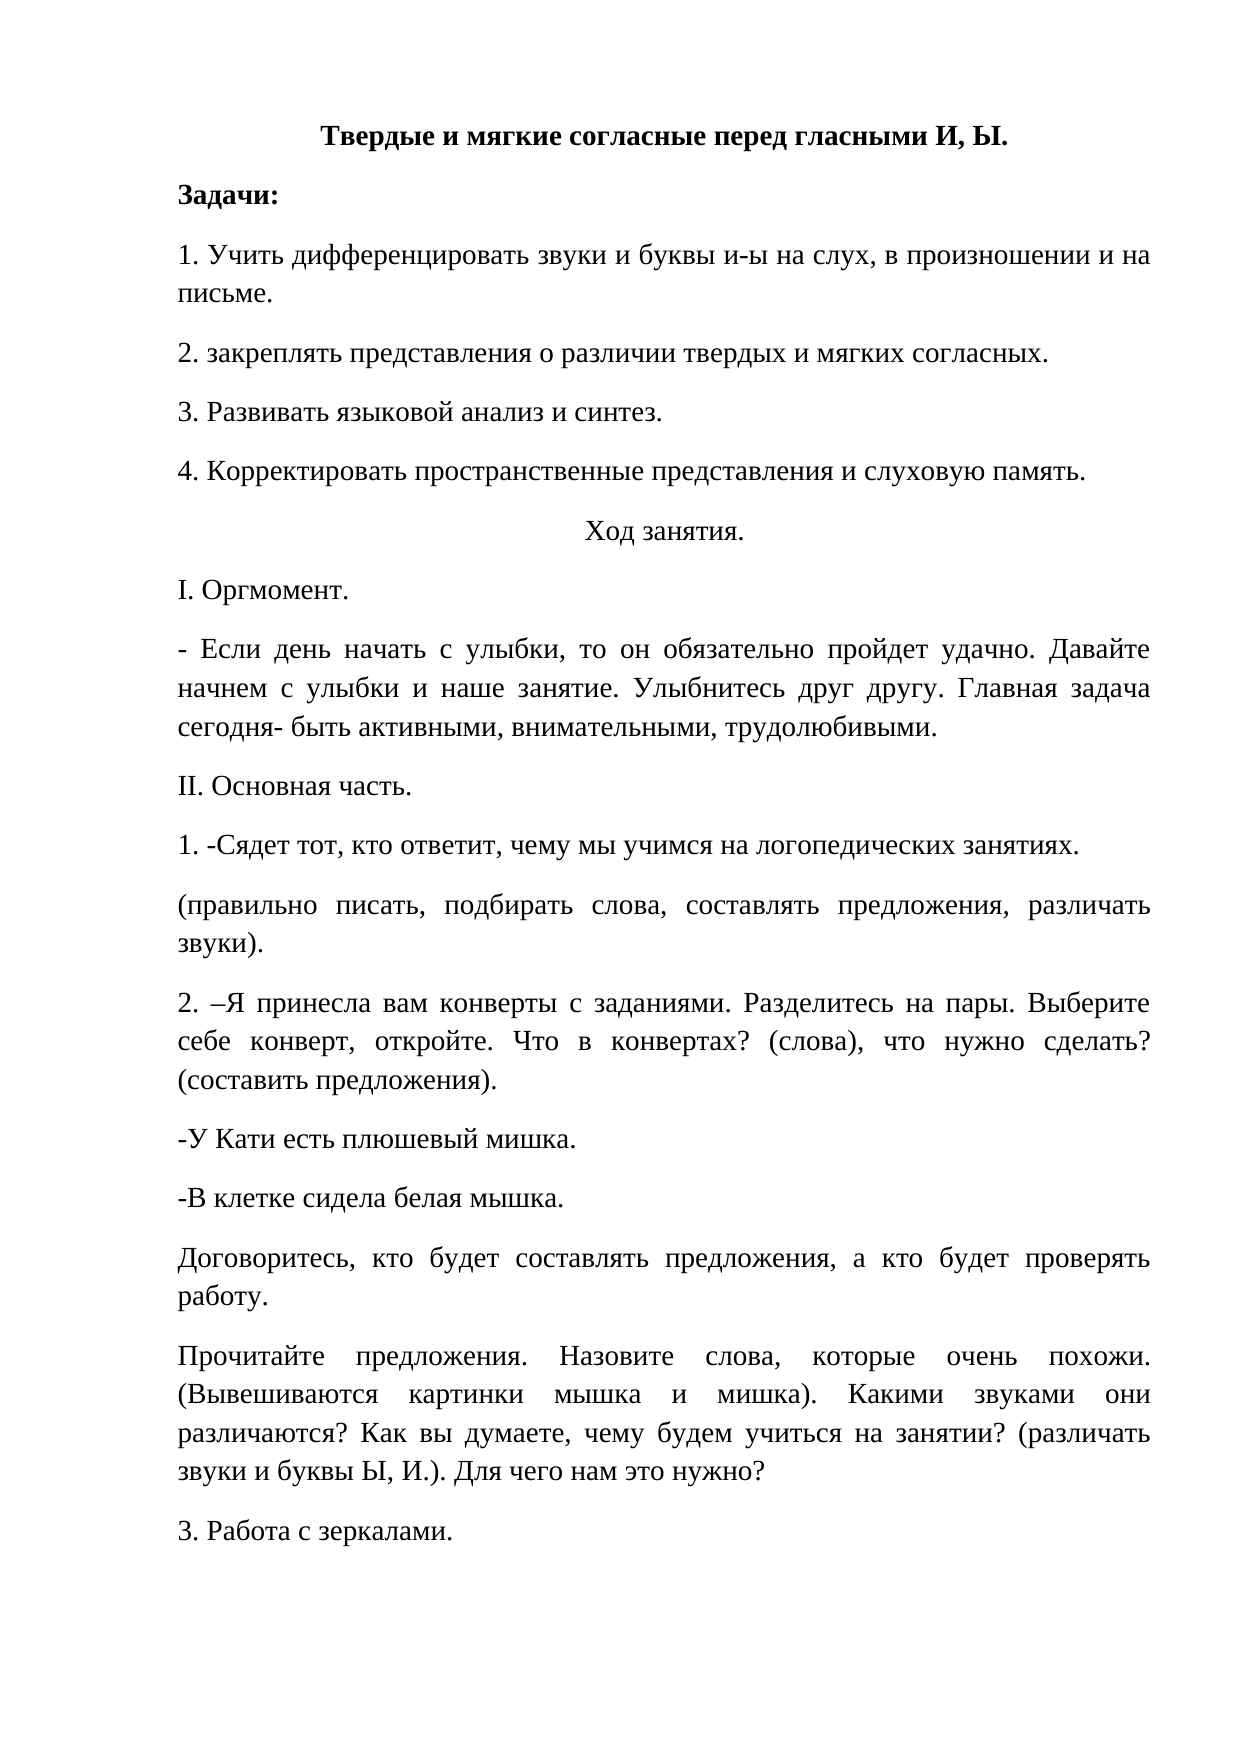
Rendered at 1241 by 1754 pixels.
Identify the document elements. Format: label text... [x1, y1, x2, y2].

text 3. Работа с зеркалами. [177, 1513, 1152, 1546]
text I. Оргмомент. [177, 572, 1152, 606]
text 1. Учить дифференцировать звуки и буквы и-ы на слух, в произношении и на письме. [177, 237, 1152, 309]
text 4. Корректировать пространственные представления и слуховую память. [177, 453, 1152, 487]
text 2. закреплять представления о различии твердых и мягких согласных. [177, 335, 1152, 368]
text Договоритесь, кто будет составлять предложения, а кто будет проверять работу. [177, 1240, 1152, 1312]
text Задачи: [177, 177, 1152, 211]
text 3. Развивать языковой анализ и синтез. [177, 394, 1152, 428]
text 2. –Я принесла вам конверты с заданиями. Разделитесь на пары. Выберите себе конверт, откройте. Что в конвертах? (слова), что нужно сделать? (составить предложения). [177, 985, 1152, 1095]
text -У Кати есть плюшевый мишка. [177, 1121, 1152, 1155]
text Прочитайте предложения. Назовите слова, которые очень похожи. (Вывешиваются картинки мышка и мишка). Какими звуками они различаются? Как вы думаете, чему будем учиться на занятии? (различать звуки и буквы Ы, И.). Для чего нам это нужно? [177, 1338, 1152, 1487]
text Ход занятия. [177, 513, 1152, 546]
text Твердые и мягкие согласные перед гласными И, Ы. [177, 118, 1152, 152]
text - Если день начать с улыбки, то он обязательно пройдет удачно. Давайте начнем с улыбки и наше занятие. Улыбнитесь друг другу. Главная задача сегодня- быть активными, внимательными, трудолюбивыми. [177, 632, 1152, 742]
text 1. -Сядет тот, кто ответит, чему мы учимся на логопедических занятиях. [177, 827, 1152, 861]
text -В клетке сидела белая мышка. [177, 1181, 1152, 1214]
text (правильно писать, подбирать слова, составлять предложения, различать звуки). [177, 887, 1152, 959]
text II. Основная часть. [177, 768, 1152, 802]
